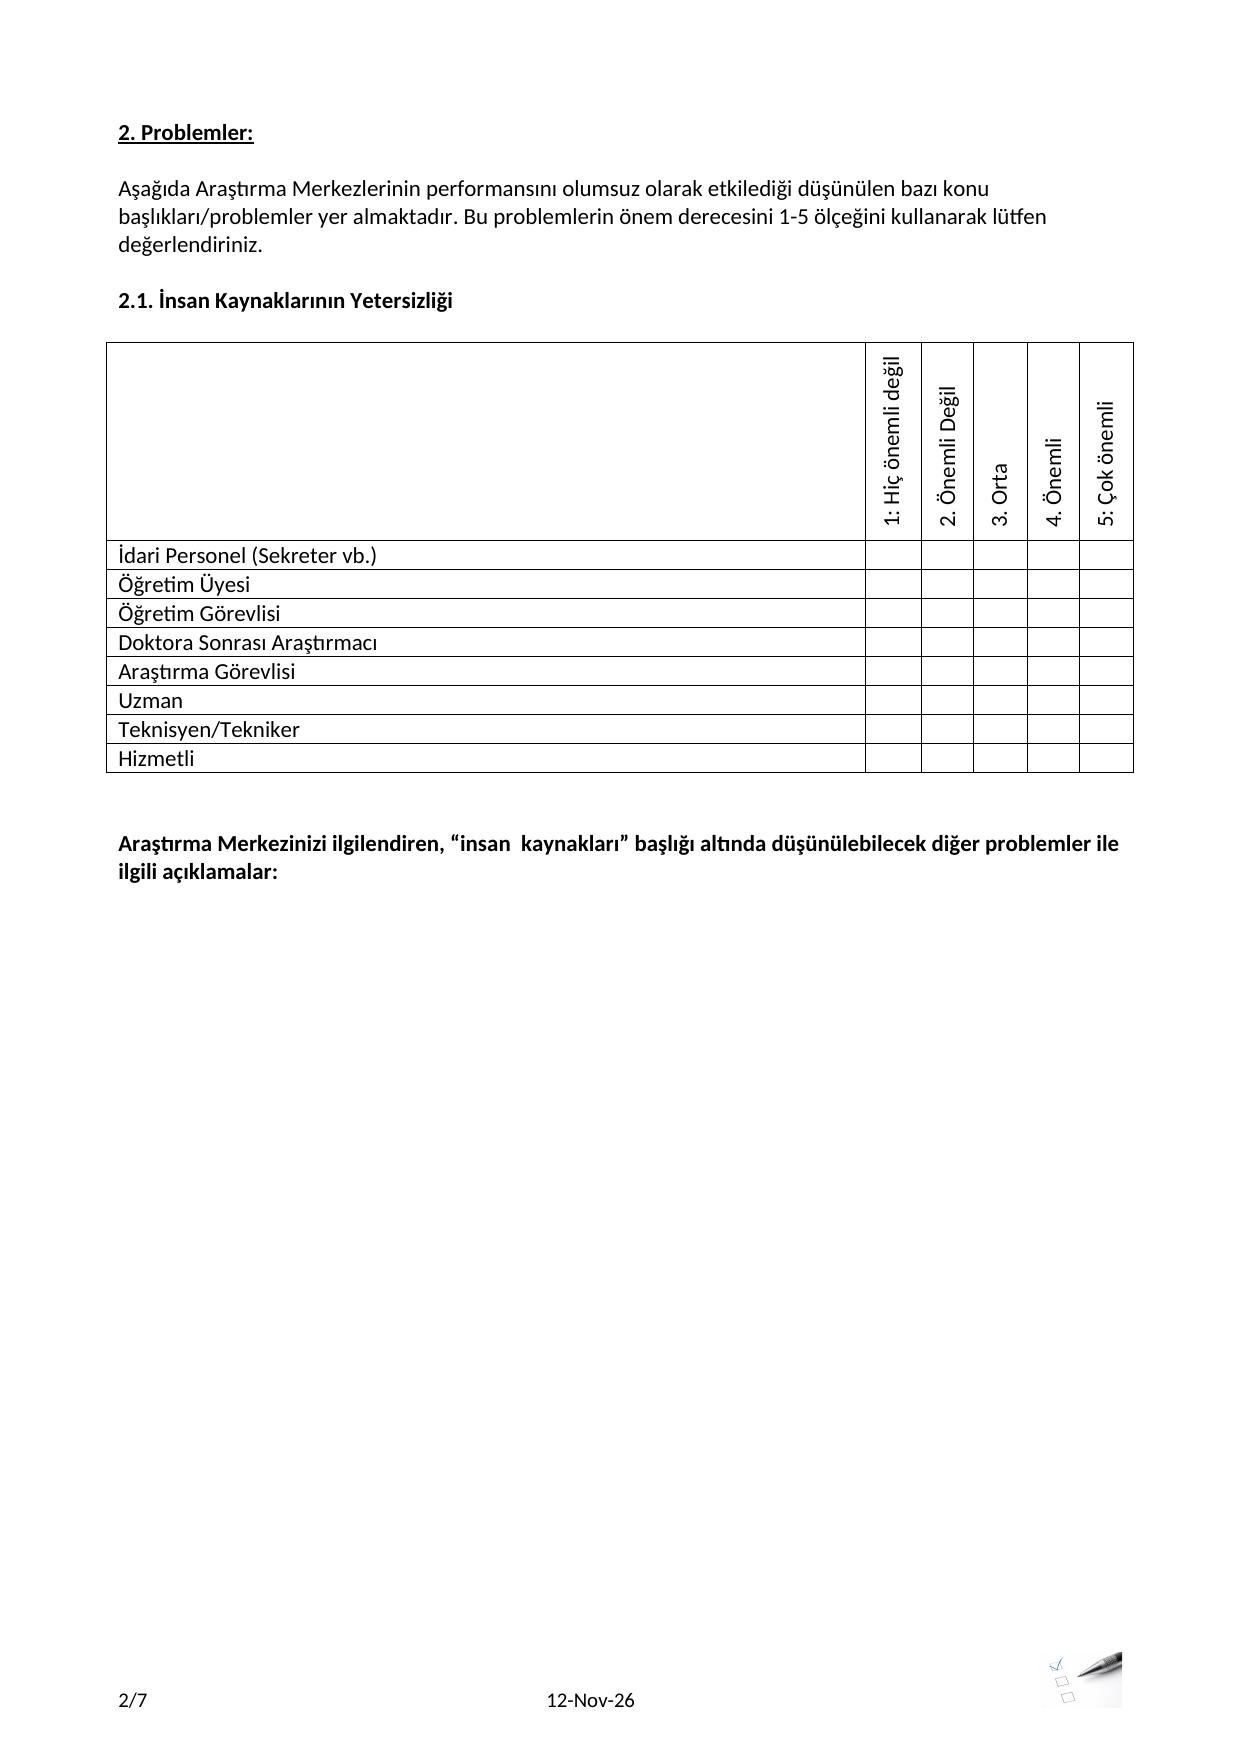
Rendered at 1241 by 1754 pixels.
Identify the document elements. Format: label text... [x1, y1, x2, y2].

table_cell Doktora Sonrası Araştırmacı [107, 628, 865, 656]
table_header 2. Önemli Değil [922, 343, 973, 540]
table_cell [866, 599, 921, 627]
table_cell [974, 657, 1027, 685]
table_cell [974, 744, 1027, 772]
table_cell Teknisyen/Tekniker [107, 715, 865, 743]
table_cell [1028, 628, 1079, 656]
table_cell [1080, 686, 1133, 714]
table_cell [922, 570, 973, 598]
text 2. Problemler: [118, 118, 1122, 146]
table_cell [866, 541, 921, 569]
table_cell [974, 628, 1027, 656]
text 2.1. İnsan Kaynaklarının Yetersizliği [118, 286, 1122, 314]
table_cell Hizmetli [107, 744, 865, 772]
table_cell [866, 686, 921, 714]
table_cell [866, 715, 921, 743]
table_cell [922, 541, 973, 569]
text Aşağıda Araştırma Merkezlerinin performansını olumsuz olarak etkilediği düşünülen bazı konu başlıkları/problemler yer almaktadır. Bu problemlerin önem derecesini 1-5 ölçeğini kullanarak lütfen değerlendiriniz. [118, 174, 1122, 258]
table_cell [974, 570, 1027, 598]
table_cell [922, 744, 973, 772]
table_cell [922, 657, 973, 685]
table_cell Araştırma Görevlisi [107, 657, 865, 685]
table_cell Uzman [107, 686, 865, 714]
table_cell [922, 628, 973, 656]
table_cell Öğretim Görevlisi [107, 599, 865, 627]
table_cell [866, 628, 921, 656]
table_cell [866, 570, 921, 598]
table_cell [922, 686, 973, 714]
table_cell [974, 715, 1027, 743]
table_cell [1080, 657, 1133, 685]
table_cell [1080, 628, 1133, 656]
table_cell [1028, 599, 1079, 627]
table_cell [1028, 657, 1079, 685]
table_cell [1080, 715, 1133, 743]
table_cell [1080, 599, 1133, 627]
table_cell [1028, 686, 1079, 714]
table_cell [1080, 570, 1133, 598]
table_cell [922, 599, 973, 627]
table_cell [1080, 744, 1133, 772]
table_cell [866, 657, 921, 685]
table_header 5: Çok önemli [1080, 343, 1133, 540]
table_cell [922, 715, 973, 743]
table_cell [1080, 541, 1133, 569]
table_header 4. Önemli [1028, 343, 1079, 540]
table_cell Öğretim Üyesi [107, 570, 865, 598]
table_cell [1028, 715, 1079, 743]
table_cell [866, 744, 921, 772]
table_cell [974, 599, 1027, 627]
table_cell [974, 541, 1027, 569]
table_header [107, 343, 865, 540]
table_cell [1028, 744, 1079, 772]
table_cell [1028, 541, 1079, 569]
text Araştırma Merkezinizi ilgilendiren, “insan kaynakları” başlığı altında düşünülebilecek diğer problemler ile ilgili açıklamalar: [118, 829, 1122, 885]
table_header 3. Orta [974, 343, 1027, 540]
table_cell [974, 686, 1027, 714]
picture [1041, 1652, 1123, 1708]
table_cell İdari Personel (Sekreter vb.) [107, 541, 865, 569]
table_header 1: Hiç önemli değil [866, 343, 921, 540]
table_cell [1028, 570, 1079, 598]
